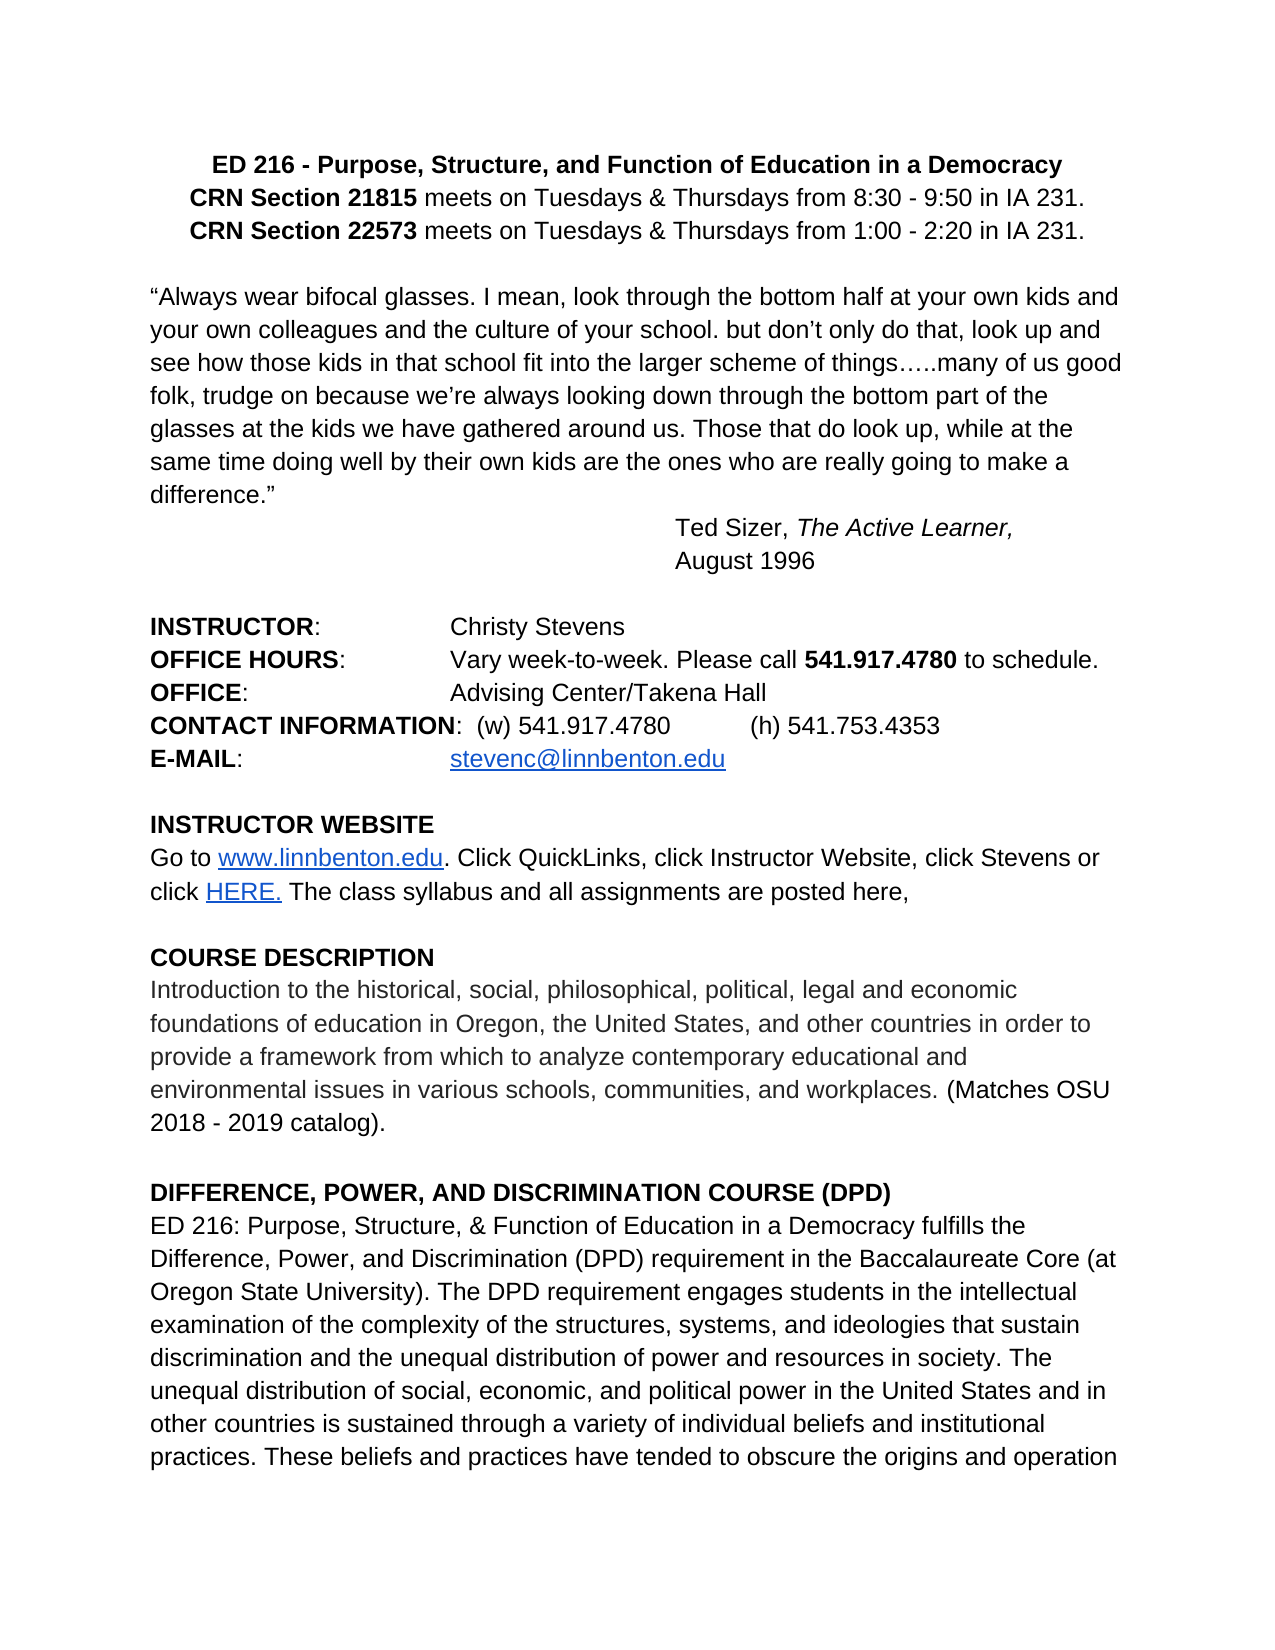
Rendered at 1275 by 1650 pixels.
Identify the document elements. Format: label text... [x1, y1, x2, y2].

text CONTACT INFORMATION: (w) 541.917.4780 (h) 541.753.4353 [150, 711, 1125, 740]
text Ted Sizer, The Active Learner, [600, 513, 1125, 542]
text OFFICE: Advising Center/Takena Hall [150, 678, 1125, 707]
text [150, 1211, 1125, 1471]
text ED 216 - Purpose, Structure, and Function of Education in a Democracy [150, 150, 1125, 179]
text INSTRUCTOR: Christy Stevens [150, 612, 1125, 641]
text INSTRUCTOR WEBSITE [150, 810, 1125, 839]
text CRN Section 21815 meets on Tuesdays & Thursdays from 8:30 - 9:50 in IA 231. [150, 183, 1125, 212]
text Go to www.linnbenton.edu. Click QuickLinks, click Instructor Website, click Stevens or click HERE. The class syllabus and all assignments are posted here, [150, 843, 1125, 905]
text CRN Section 22573 meets on Tuesdays & Thursdays from 1:00 - 2:20 in IA 231. [150, 216, 1125, 245]
text COURSE DESCRIPTION [150, 942, 1125, 971]
text OFFICE HOURS: Vary week-to-week. Please call 541.917.4780 to schedule. [150, 645, 1125, 674]
text August 1996 [675, 546, 1125, 575]
text Introduction to the historical, social, philosophical, political, legal and economic foundations of education in Oregon, the United States, and other countries in order to provide a framework from which to analyze contemporary educational and environmental issues in various schools, communities, and workplaces. (Matches OSU 2018 - 2019 catalog). [150, 976, 1125, 1136]
text DIFFERENCE, POWER, AND DISCRIMINATION COURSE (DPD) [150, 1178, 1125, 1207]
text “Always wear bifocal glasses. I mean, look through the bottom half at your own kids and your own colleagues and the culture of your school. but don’t only do that, look up and see how those kids in that school fit into the larger scheme of things…..many of us good folk, trudge on because we’re always looking down through the bottom part of the glasses at the kids we have gathered around us. Those that do look up, while at the same time doing well by their own kids are the ones who are really going to make a difference.” [150, 282, 1125, 509]
text E-MAIL: stevenc@linnbenton.edu [150, 744, 1125, 773]
